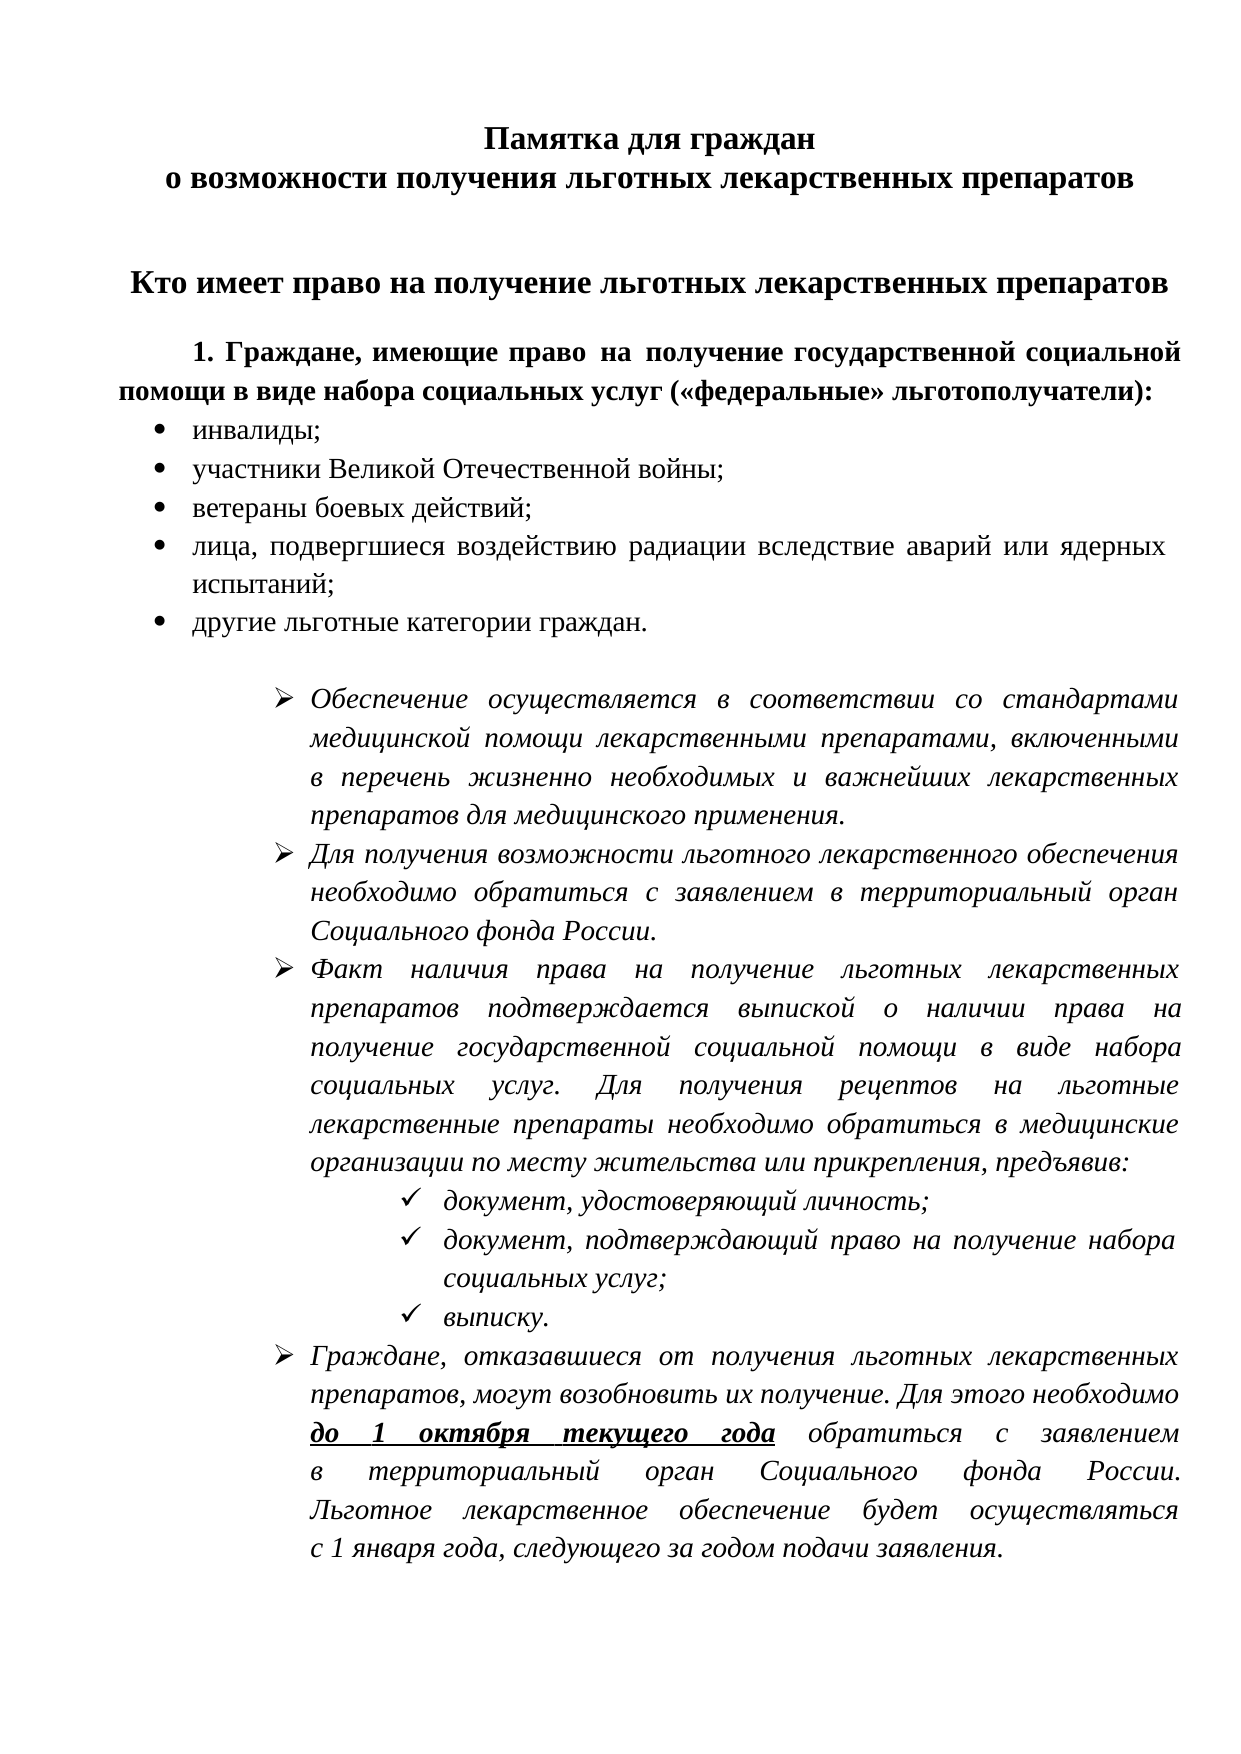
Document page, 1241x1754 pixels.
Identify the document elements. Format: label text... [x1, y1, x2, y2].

list лица, подвергшиеся воздействию радиации вследствие аварий или ядерных испытаний; [154, 528, 1181, 600]
list другие льготные категории граждан. [154, 604, 1196, 638]
list инвалиды; [154, 411, 1196, 446]
list документ, удостоверяющий личность; [399, 1183, 1196, 1217]
subtitle Граждане, имеющие право на получение государственной социальной помощи в виде набора социальных услуг («федеральные» льготополучатели): [118, 334, 1182, 406]
list Обеспечение осуществляется в соответствии со стандартами медицинской помощи лекарственными препаратами, включенными в перечень жизненно необходимых и важнейших лекарственных препаратов для медицинского применения. [273, 682, 1182, 831]
text Памятка для граждан [104, 118, 1196, 157]
list ветераны боевых действий; [154, 490, 1196, 523]
list участники Великой Отечественной войны; [154, 451, 1196, 485]
text о возможности получения льготных лекарственных препаратов [103, 157, 1195, 195]
list Для получения возможности льготного лекарственного обеспечения необходимо обратиться с заявлением в территориальный орган Социального фонда России. [273, 836, 1182, 947]
list Факт наличия права на получение льготных лекарственных препаратов подтверждается выпиской о наличии права на получение государственной социальной помощи в виде набора социальных услуг. Для получения рецептов на льготные лекарственные препараты необходимо обратиться в медицинские организации по месту жительства или прикрепления, предъявив: [273, 952, 1182, 1178]
text Кто имеет право на получение льготных лекарственных препаратов [103, 262, 1196, 301]
list Граждане, отказавшиеся от получения льготных лекарственных препаратов, могут возобновить их получение. Для этого необходимо до 1 октября текущего года обратиться с заявлением в территориальный орган Социального фонда России. Льготное лекарственное обеспечение будет осуществляться с 1 января года, следующего за годом подачи заявления. [273, 1338, 1182, 1564]
list выписку. [399, 1299, 1196, 1333]
list документ, подтверждающий право на получение набора социальных услуг; [399, 1222, 1181, 1294]
